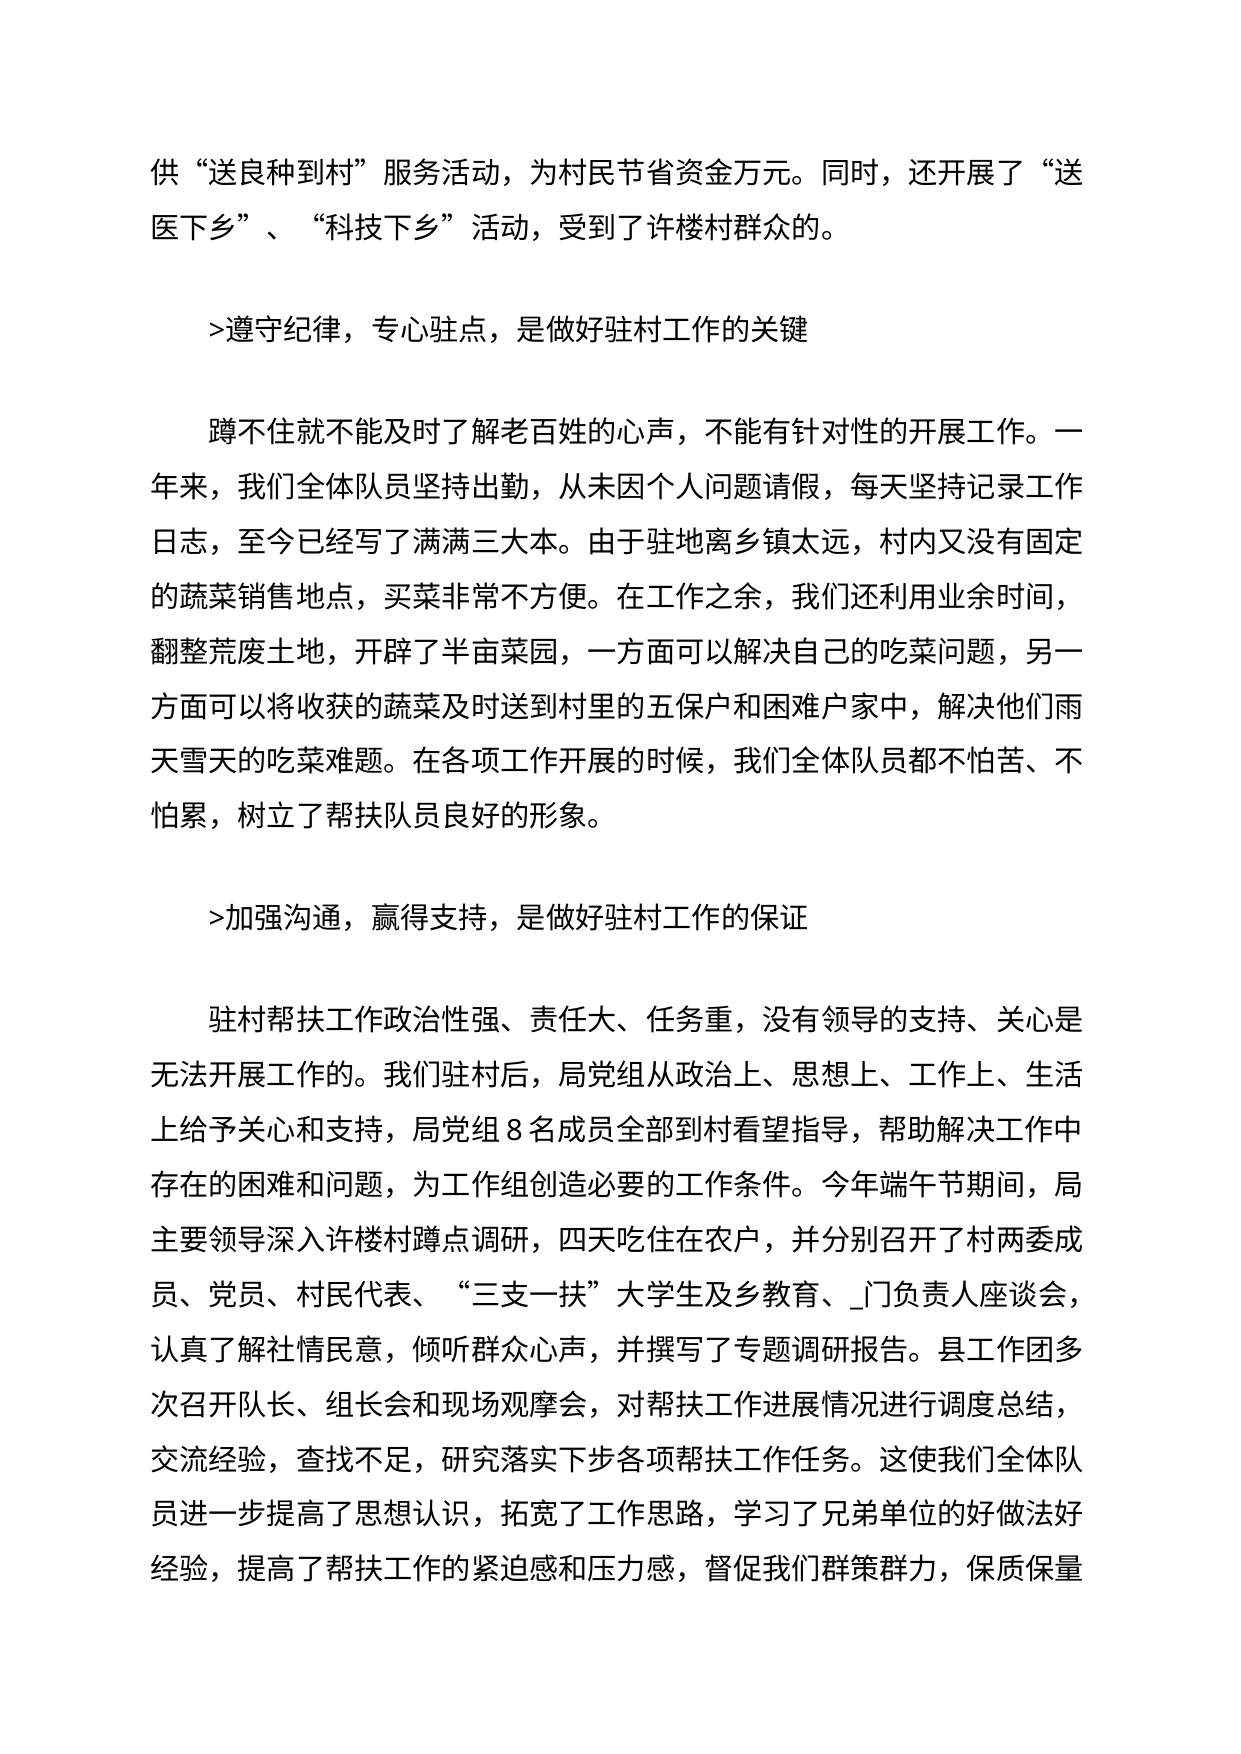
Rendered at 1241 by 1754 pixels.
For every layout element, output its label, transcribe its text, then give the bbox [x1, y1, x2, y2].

text >加强沟通，赢得支持，是做好驻村工作的保证 [150, 895, 1090, 937]
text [150, 997, 1090, 1588]
text >遵守纪律，专心驻点，是做好驻村工作的关键 [150, 307, 1090, 349]
text 蹲不住就不能及时了解老百姓的心声，不能有针对性的开展工作。一年来，我们全体队员坚持出勤，从未因个人问题请假，每天坚持记录工作日志，至今已经写了满满三大本。由于驻地离乡镇太远，村内又没有固定的蔬菜销售地点，买菜非常不方便。在工作之余，我们还利用业余时间，翻整荒废土地，开辟了半亩菜园，一方面可以解决自己的吃菜问题，另一方面可以将收获的蔬菜及时送到村里的五保户和困难户家中，解决他们雨天雪天的吃菜难题。在各项工作开展的时候，我们全体队员都不怕苦、不怕累，树立了帮扶队员良好的形象。 [150, 409, 1090, 835]
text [150, 150, 1090, 247]
